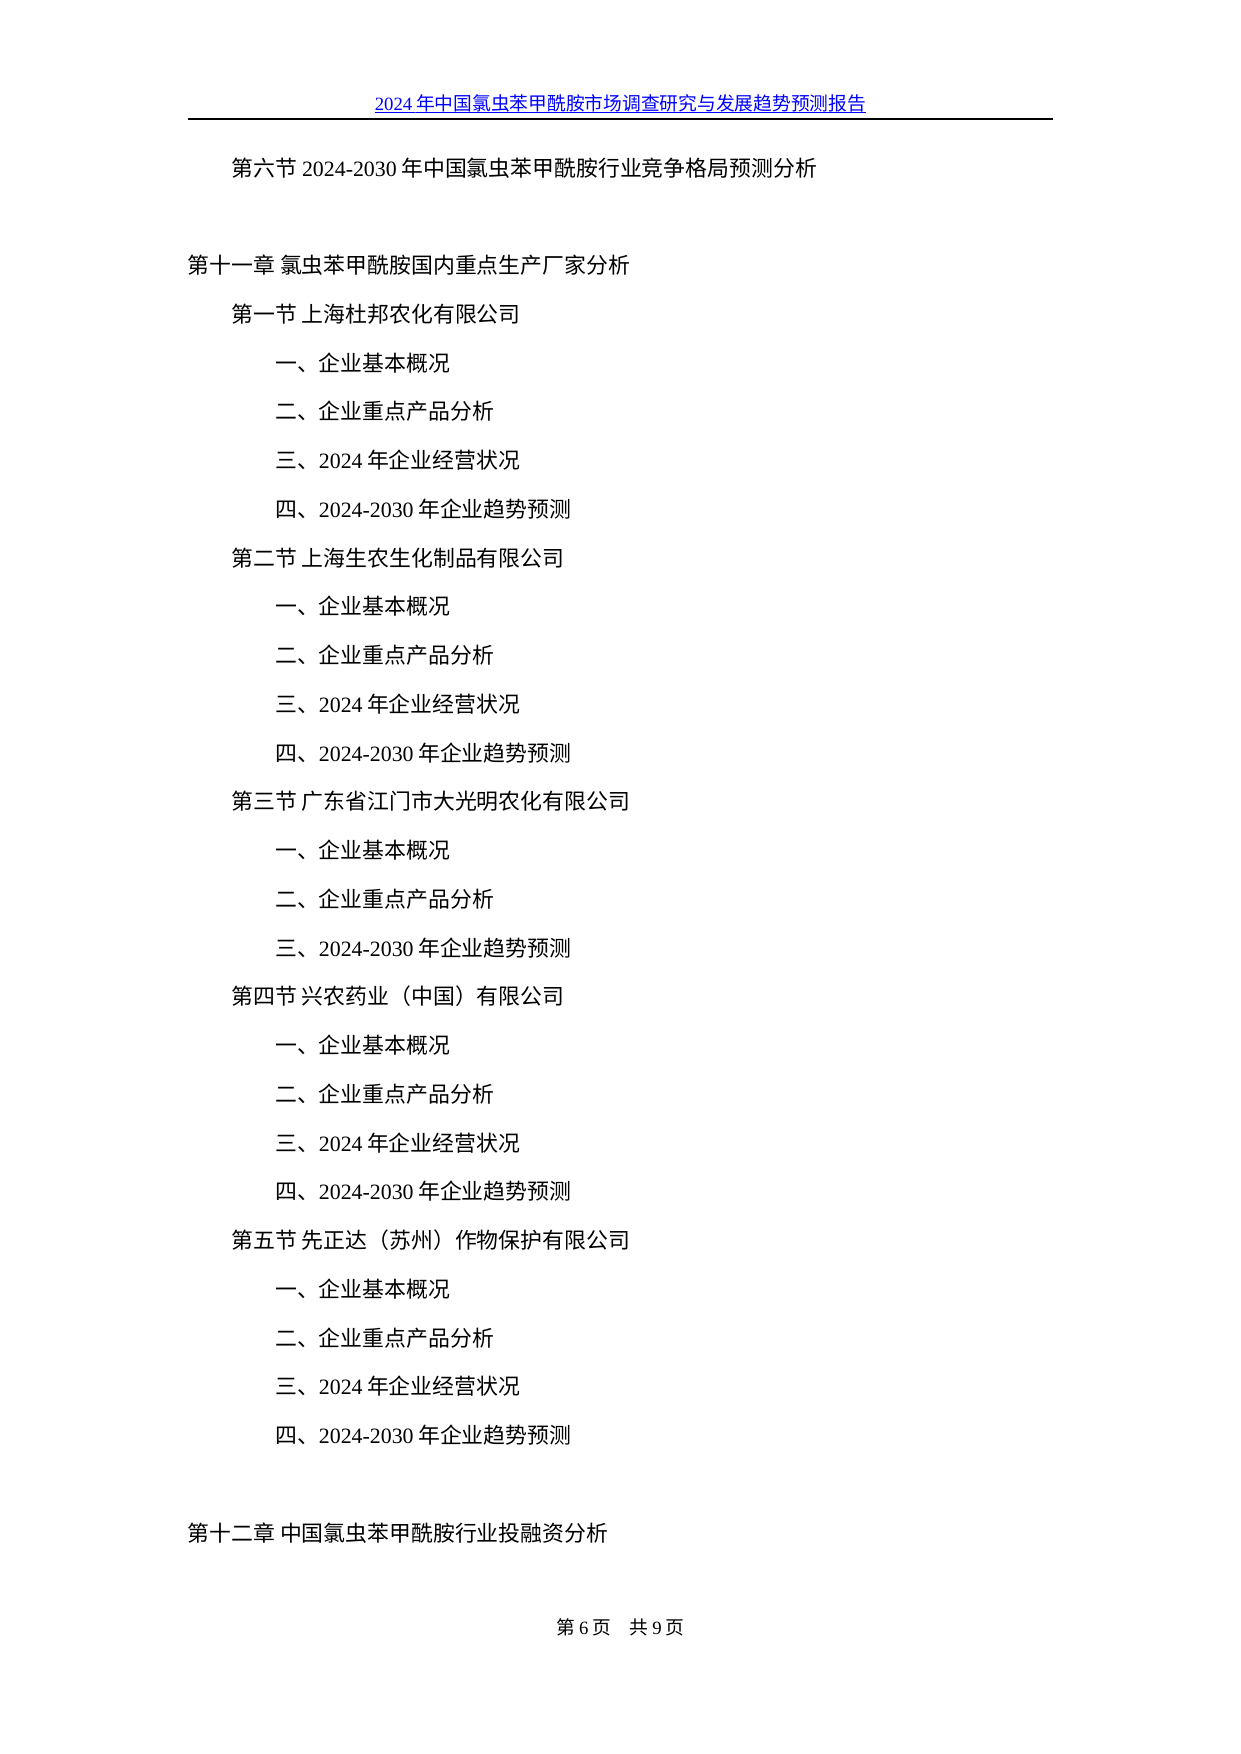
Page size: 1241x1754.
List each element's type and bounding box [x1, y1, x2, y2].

text [187, 150, 1053, 1548]
